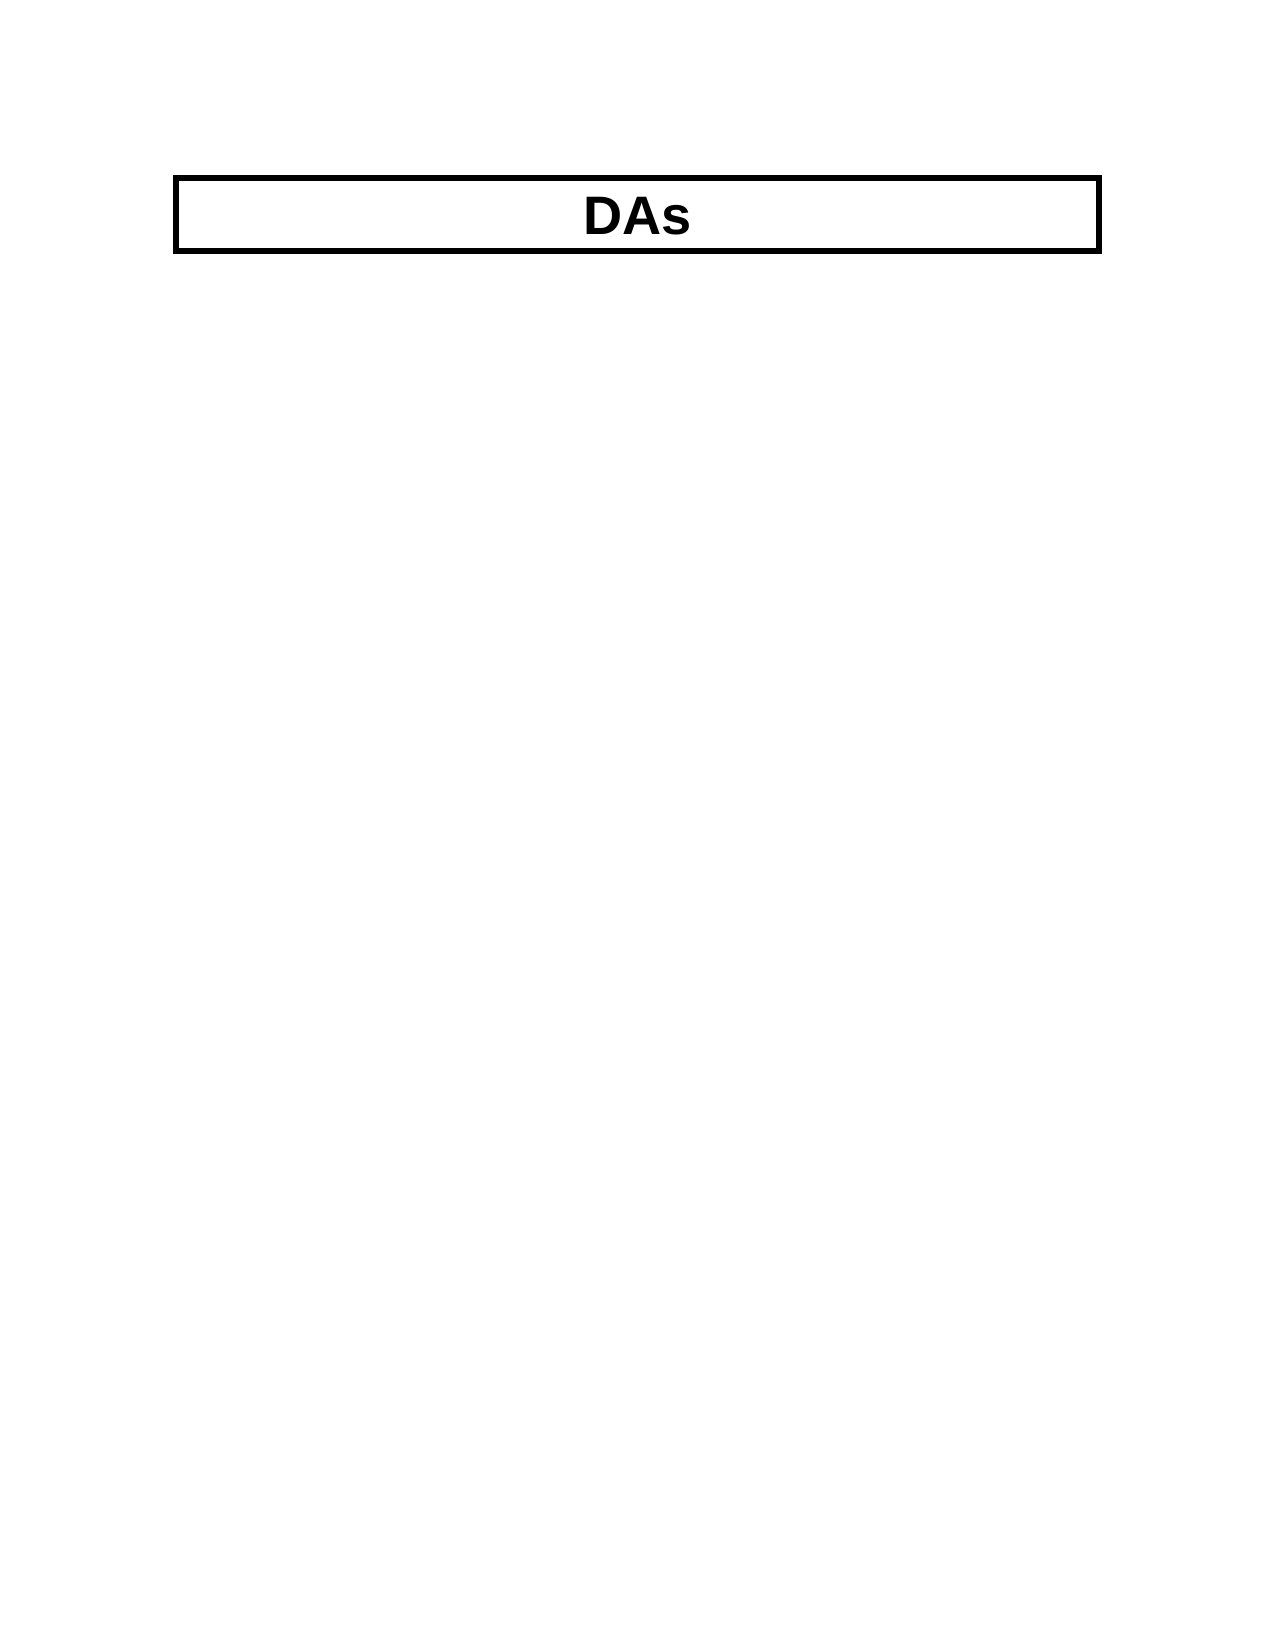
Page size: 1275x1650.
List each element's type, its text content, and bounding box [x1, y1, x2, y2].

subtitle DAs [179, 181, 1096, 248]
